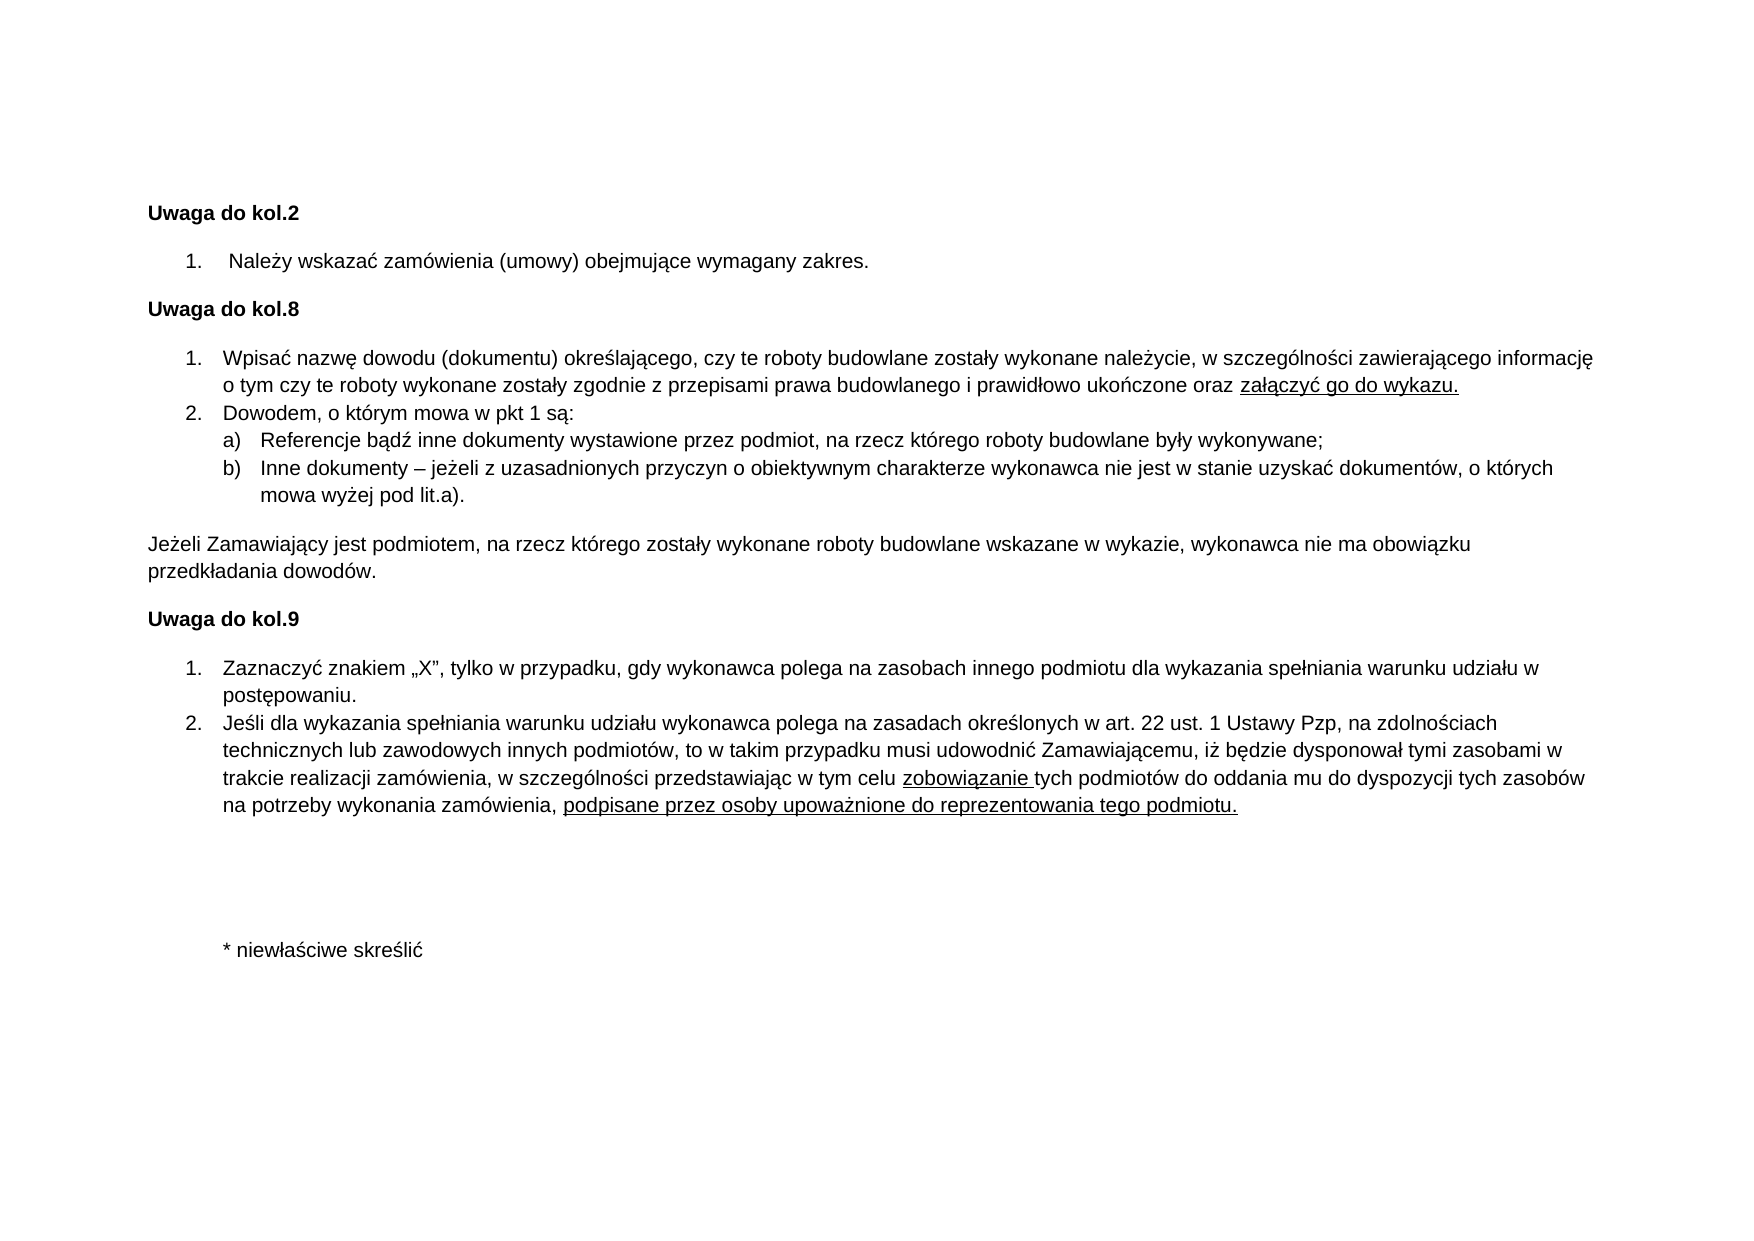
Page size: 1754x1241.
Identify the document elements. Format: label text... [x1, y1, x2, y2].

list Jeśli dla wykazania spełniania warunku udziału wykonawca polega na zasadach określonych w art. 22 ust. 1 Ustawy Pzp, na zdolnościach technicznych lub zawodowych innych podmiotów, to w takim przypadku musi udowodnić Zamawiającemu, iż będzie dysponował tymi zasobami w trakcie realizacji zamówienia, w szczególności przedstawiając w tym celu zobowiązanie tych podmiotów do oddania mu do dyspozycji tych zasobów na potrzeby wykonania zamówienia, podpisane przez osoby upoważnione do reprezentowania tego podmiotu. [185, 711, 1606, 817]
list Inne dokumenty – jeżeli z uzasadnionych przyczyn o obiektywnym charakterze wykonawca nie jest w stanie uzyskać dokumentów, o których mowa wyżej pod lit.a). [223, 456, 1606, 507]
list Dowodem, o którym mowa w pkt 1 są: [185, 401, 1606, 424]
list Zaznaczyć znakiem „X”, tylko w przypadku, gdy wykonawca polega na zasobach innego podmiotu dla wykazania spełniania warunku udziału w postępowaniu. [185, 656, 1606, 707]
list Wpisać nazwę dowodu (dokumentu) określającego, czy te roboty budowlane zostały wykonane należycie, w szczególności zawierającego informację o tym czy te roboty wykonane zostały zgodnie z przepisami prawa budowlanego i prawidłowo ukończone oraz załączyć go do wykazu. [185, 346, 1606, 397]
text Uwaga do kol.2 [148, 201, 1606, 224]
list * niewłaściwe skreślić [223, 938, 1606, 962]
text Uwaga do kol.9 [148, 607, 1606, 631]
text Uwaga do kol.8 [148, 297, 1606, 321]
list Referencje bądź inne dokumenty wystawione przez podmiot, na rzecz którego roboty budowlane były wykonywane; [223, 428, 1606, 452]
text Jeżeli Zamawiający jest podmiotem, na rzecz którego zostały wykonane roboty budowlane wskazane w wykazie, wykonawca nie ma obowiązku przedkładania dowodów. [148, 531, 1606, 583]
list Należy wskazać zamówienia (umowy) obejmujące wymagany zakres. [185, 249, 1606, 273]
